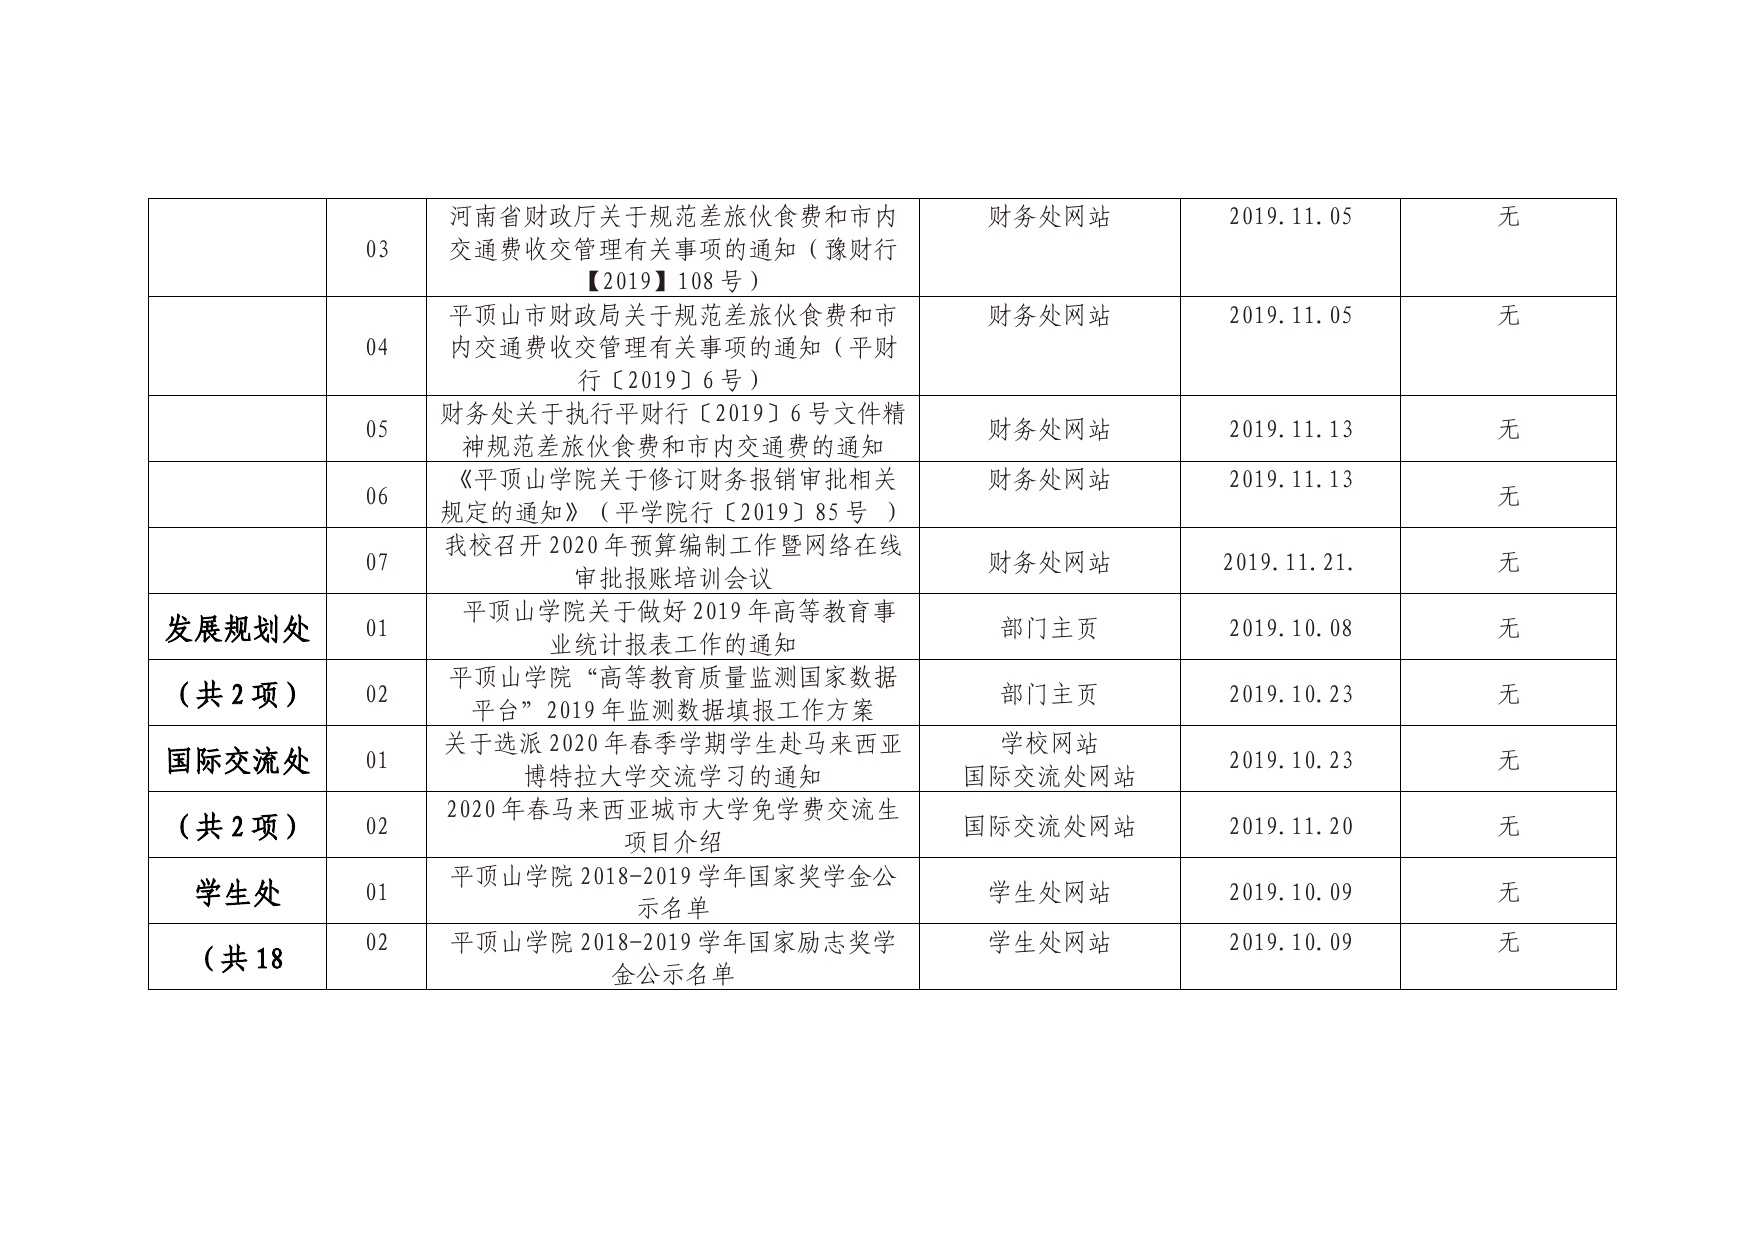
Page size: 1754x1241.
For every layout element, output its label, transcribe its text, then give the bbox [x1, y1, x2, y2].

table_cell 无 [1401, 726, 1616, 791]
table_cell [149, 528, 326, 593]
table_cell 2019.10.23 [1181, 726, 1400, 791]
table_cell 部门主页 [920, 660, 1180, 725]
table_cell 2019.10.09 [1181, 858, 1400, 923]
table_cell 财务处网站 [920, 462, 1180, 527]
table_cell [427, 924, 919, 989]
table_cell 2019.11.20 [1181, 792, 1400, 857]
table_cell 财务处网站 [920, 297, 1180, 395]
table_cell 我校召开2020年预算编制工作暨网络在线审批报账培训会议 [427, 528, 919, 593]
table_cell 无 [1401, 858, 1616, 923]
table_cell 无 [1401, 199, 1616, 296]
table_cell [149, 462, 326, 527]
table_cell 06 [327, 462, 426, 527]
table_cell 部门主页 [920, 594, 1180, 659]
table_cell 01 [327, 858, 426, 923]
table_cell 04 [327, 297, 426, 395]
table_cell 平顶山学院“高等教育质量监测国家数据平台”2019年监测数据填报工作方案 [427, 660, 919, 725]
table_cell 河南省财政厅关于规范差旅伙食费和市内交通费收交管理有关事项的通知（豫财行【2019】108号） [427, 199, 919, 296]
table_cell 2020年春马来西亚城市大学免学费交流生项目介绍 [427, 792, 919, 857]
table_cell 学校网站 国际交流处网站 [920, 726, 1180, 791]
table_cell [149, 297, 326, 395]
table_cell 2019.11.13 [1181, 396, 1400, 461]
table_cell 平顶山市财政局关于规范差旅伙食费和市内交通费收交管理有关事项的通知（平财行〔2019〕6号） [427, 297, 919, 395]
table_cell [149, 199, 326, 296]
table_cell 2019.11.13 [1181, 462, 1400, 527]
table_cell 平顶山学院关于做好2019年高等教育事业统计报表工作的通知 [427, 594, 919, 659]
table_cell 无 [1401, 594, 1616, 659]
table_cell 2019.11.21. [1181, 528, 1400, 593]
table_cell 无 [1401, 660, 1616, 725]
table_cell 无 [1401, 528, 1616, 593]
table_cell 学生处 [149, 858, 326, 923]
table_cell 无 [1401, 462, 1616, 527]
table_cell 03 [327, 199, 426, 296]
table_cell 无 [1401, 924, 1616, 989]
table_cell 财务处网站 [920, 199, 1180, 296]
table_cell 01 [327, 726, 426, 791]
table_cell 2019.11.05 [1181, 297, 1400, 395]
table_cell 无 [1401, 297, 1616, 395]
table_cell 国际交流处网站 [920, 792, 1180, 857]
table_cell 07 [327, 528, 426, 593]
table_cell （共2项） [149, 792, 326, 857]
table_cell 2019.10.09 [1181, 924, 1400, 989]
table_cell 学生处网站 [920, 858, 1180, 923]
table_cell （共2项） [149, 660, 326, 725]
table_cell 05 [327, 396, 426, 461]
table_cell 发展规划处 [149, 594, 326, 659]
table_cell 01 [327, 594, 426, 659]
table_cell （共18项） [149, 924, 326, 989]
table_cell 无 [1401, 396, 1616, 461]
table_cell 学生处网站 [920, 924, 1180, 989]
table_cell 平顶山学院2018-2019学年国家奖学金公示名单 [427, 858, 919, 923]
table_cell 无 [1401, 792, 1616, 857]
table_cell 2019.10.08 [1181, 594, 1400, 659]
table_cell 关于选派2020年春季学期学生赴马来西亚博特拉大学交流学习的通知 [427, 726, 919, 791]
table_cell 2019.10.23 [1181, 660, 1400, 725]
table_cell 2019.11.05 [1181, 199, 1400, 296]
table_cell 国际交流处 [149, 726, 326, 791]
table_cell 02 [327, 924, 426, 989]
table_cell 财务处关于执行平财行〔2019〕6号文件精神规范差旅伙食费和市内交通费的通知 [427, 396, 919, 461]
table_cell 财务处网站 [920, 528, 1180, 593]
table_cell [149, 396, 326, 461]
table_cell 财务处网站 [920, 396, 1180, 461]
table_cell 《平顶山学院关于修订财务报销审批相关规定的通知》（平学院行〔2019〕85号 ） [427, 462, 919, 527]
table_cell 02 [327, 660, 426, 725]
table_cell 02 [327, 792, 426, 857]
